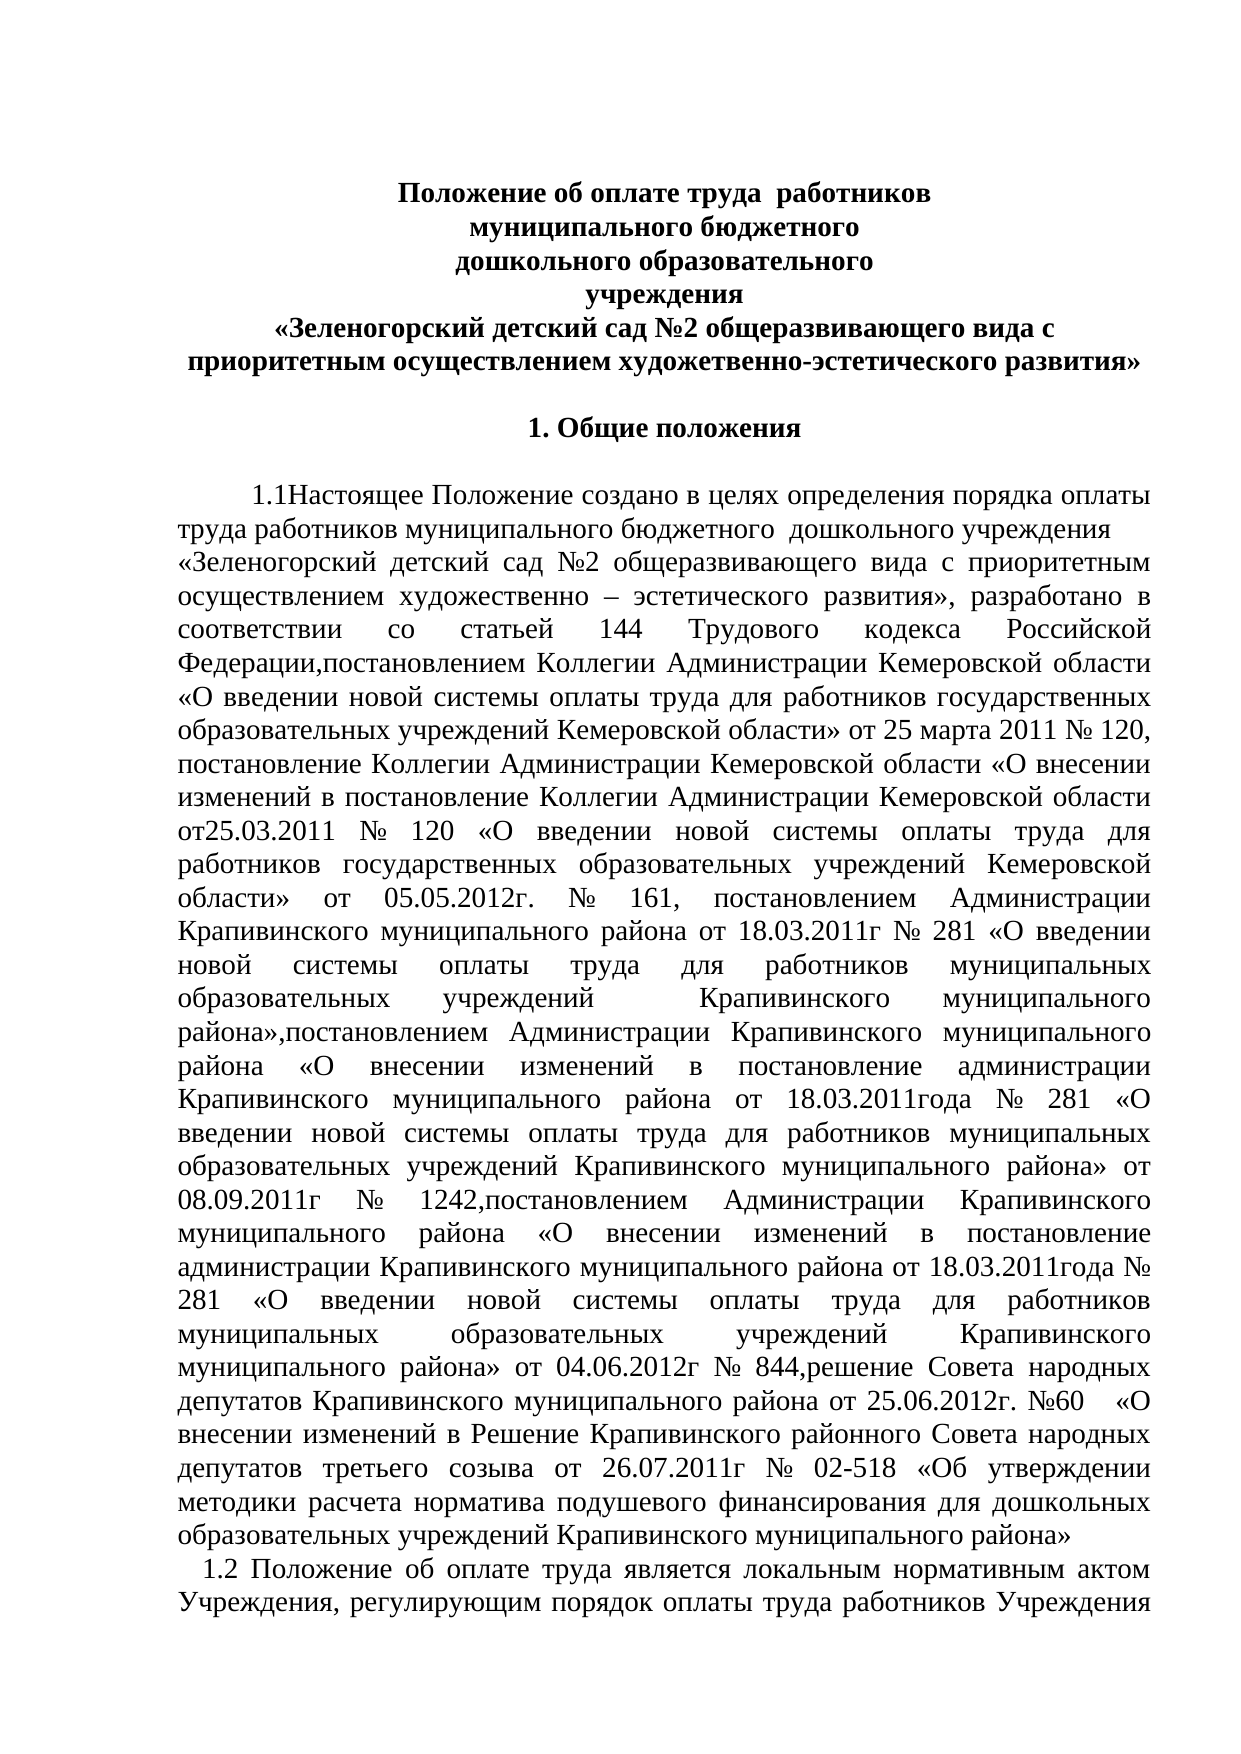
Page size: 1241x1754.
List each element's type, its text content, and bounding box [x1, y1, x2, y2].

text «Зеленогорский детский сад №2 общеразвивающего вида с приоритетным осуществлением художественно – эстетического развития», разработано в соответствии со статьей 144 Трудового кодекса Российской Федерации,постановлением Коллегии Администрации Кемеровской области «О введении новой системы оплаты труда для работников государственных образовательных учреждений Кемеровской области» от 25 марта 2011 № 120, постановление Коллегии Администрации Кемеровской области «О внесении изменений в постановление Коллегии Администрации Кемеровской области от25.03.2011 № 120 «О введении новой системы оплаты труда для работников государственных образовательных учреждений Кемеровской области» от 05.05.2012г. № 161, постановлением Администрации Крапивинского муниципального района от 18.03.2011г № 281 «О введении новой системы оплаты труда для работников муниципальных образовательных учреждений Крапивинского муниципального района»,постановлением Администрации Крапивинского муниципального района «О внесении изменений в постановление администрации Крапивинского муниципального района от 18.03.2011года № 281 «О введении новой системы оплаты труда для работников муниципальных образовательных учреждений Крапивинского муниципального района» от 08.09.2011г № 1242,постановлением Администрации Крапивинского муниципального района «О внесении изменений в постановление администрации Крапивинского муниципального района от 18.03.2011года № 281 «О введении новой системы оплаты труда для работников муниципальных образовательных учреждений Крапивинского муниципального района» от 04.06.2012г № 844,решение Совета народных депутатов Крапивинского муниципального района от 25.06.2012г. №60 «О внесении изменений в Решение Крапивинского районного Совета народных депутатов третьего созыва от 26.07.2011г № 02-518 «Об утверждении методики расчета норматива подушевого финансирования для дошкольных образовательных учреждений Крапивинского муниципального района» [177, 544, 1152, 1551]
text 1.1Настоящее Положение создано в целях определения порядка оплаты труда работников муниципального бюджетного дошкольного учреждения [177, 477, 1152, 544]
text Положение об оплате труда работников [177, 176, 1152, 209]
text муниципального бюджетного [177, 209, 1152, 243]
text «Зеленогорский детский сад №2 общеразвивающего вида с приоритетным осуществлением художетвенно-эстетического развития» [177, 310, 1152, 377]
text дошкольного образовательного [177, 243, 1152, 276]
text учреждения [177, 276, 1152, 310]
text 1. Общие положения [177, 410, 1152, 444]
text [177, 1551, 1152, 1618]
